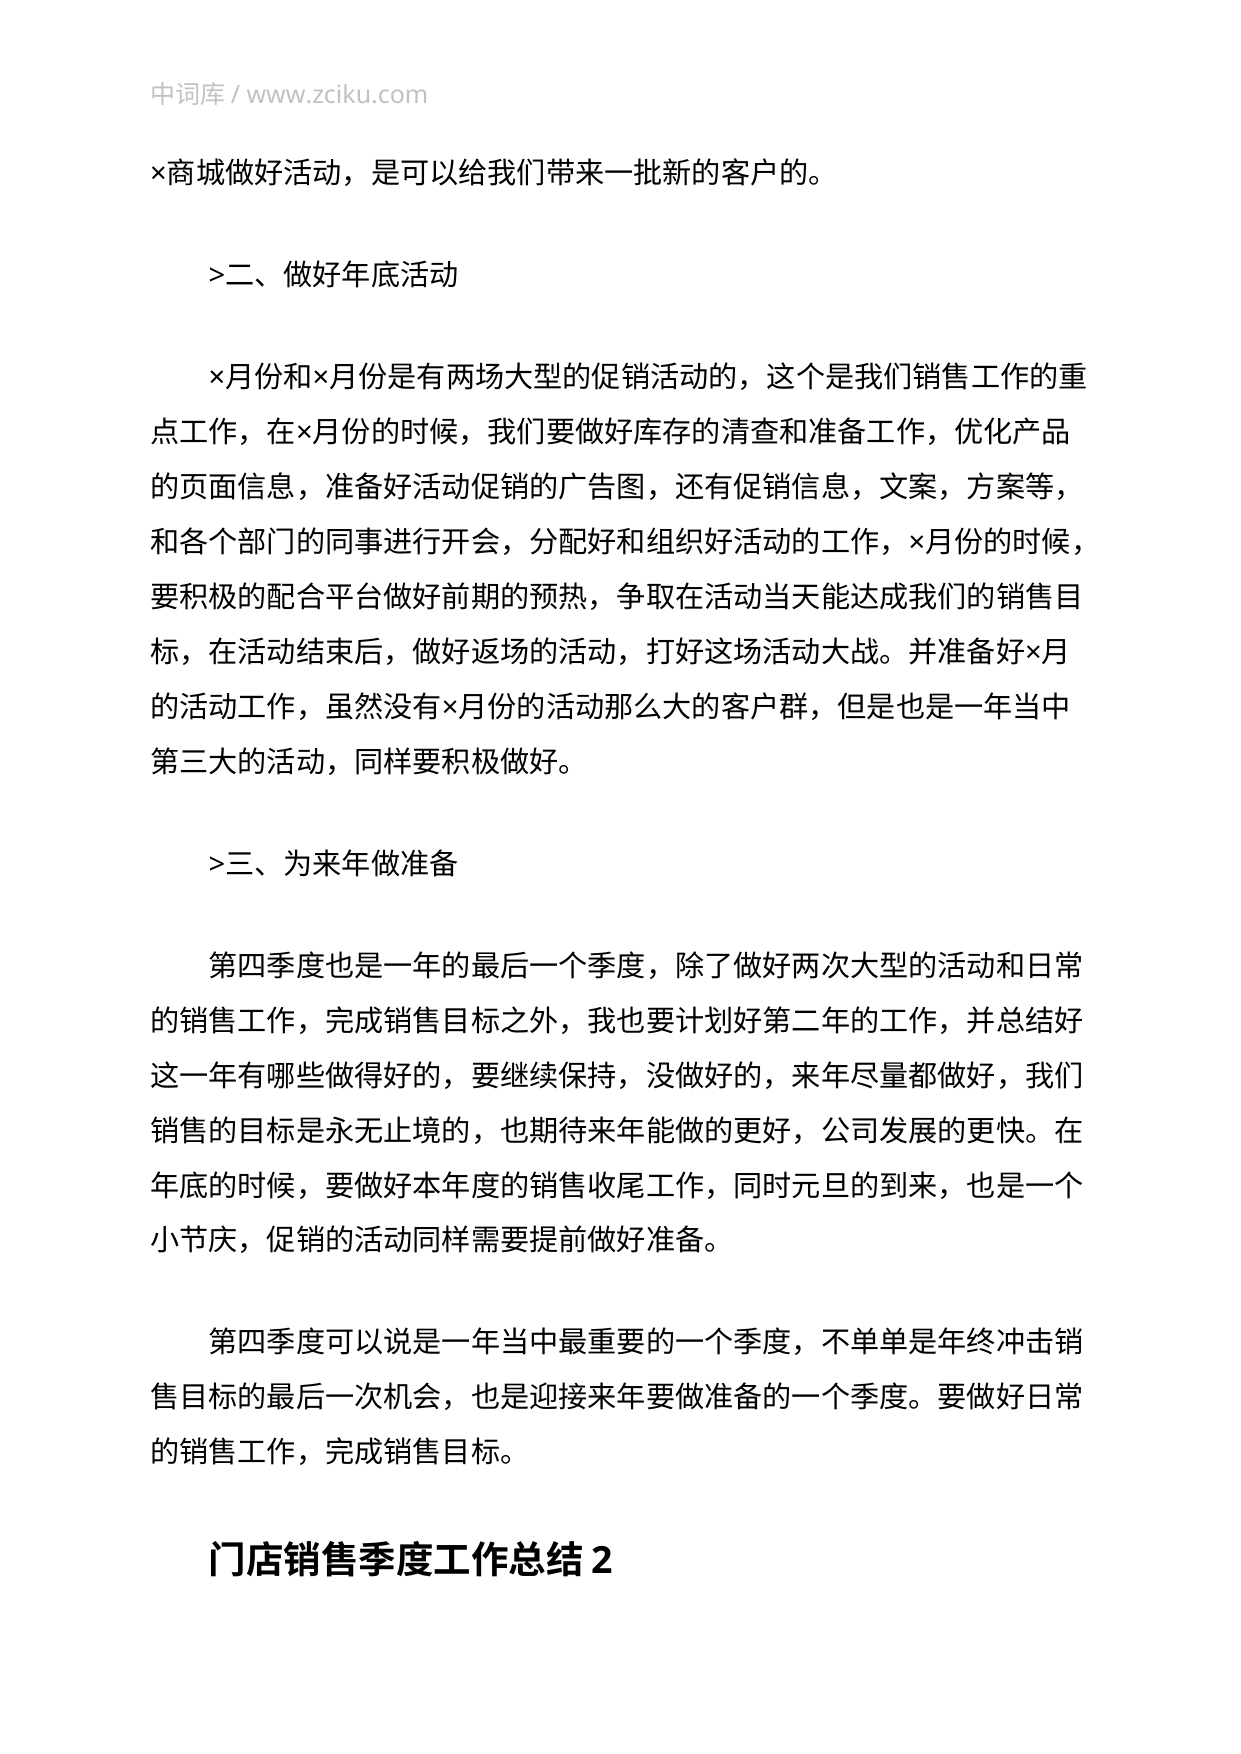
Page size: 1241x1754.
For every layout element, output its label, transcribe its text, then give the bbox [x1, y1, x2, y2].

text ×月份和×月份是有两场大型的促销活动的，这个是我们销售工作的重点工作，在×月份的时候，我们要做好库存的清查和准备工作，优化产品的页面信息，准备好活动促销的广告图，还有促销信息，文案，方案等，和各个部门的同事进行开会，分配好和组织好活动的工作，×月份的时候，要积极的配合平台做好前期的预热，争取在活动当天能达成我们的销售目标，在活动结束后，做好返场的活动，打好这场活动大战。并准备好×月的活动工作，虽然没有×月份的活动那么大的客户群，但是也是一年当中第三大的活动，同样要积极做好。 [150, 354, 1090, 781]
text 第四季度也是一年的最后一个季度，除了做好两次大型的活动和日常的销售工作，完成销售目标之外，我也要计划好第二年的工作，并总结好这一年有哪些做得好的，要继续保持，没做好的，来年尽量都做好，我们销售的目标是永无止境的，也期待来年能做的更好，公司发展的更快。在年底的时候，要做好本年度的销售收尾工作，同时元旦的到来，也是一个小节庆，促销的活动同样需要提前做好准备。 [150, 942, 1090, 1259]
text 门店销售季度工作总结2 [150, 1530, 1090, 1585]
text 第四季度可以说是一年当中最重要的一个季度，不单单是年终冲击销售目标的最后一次机会，也是迎接来年要做准备的一个季度。要做好日常的销售工作，完成销售目标。 [150, 1319, 1090, 1471]
text >三、为来年做准备 [150, 841, 1090, 883]
text >二、做好年底活动 [150, 252, 1090, 294]
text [150, 150, 1090, 192]
